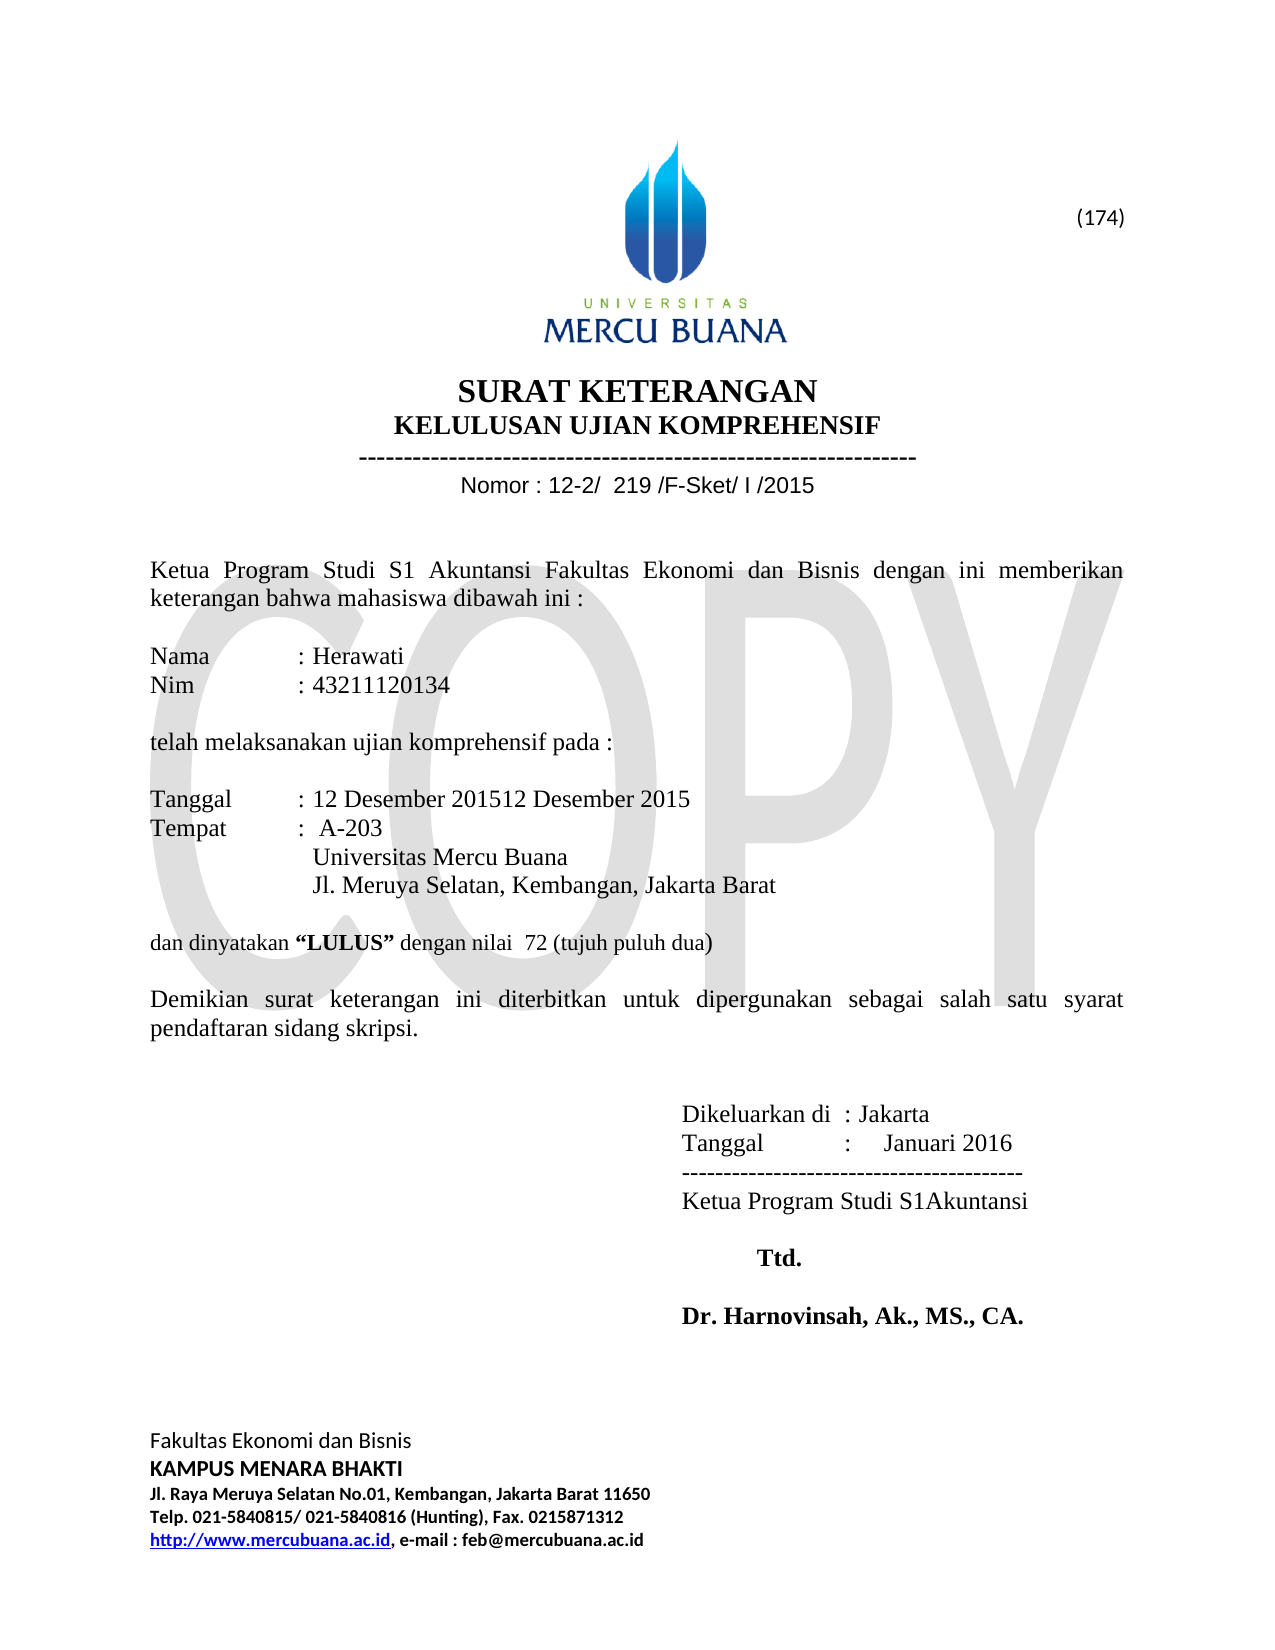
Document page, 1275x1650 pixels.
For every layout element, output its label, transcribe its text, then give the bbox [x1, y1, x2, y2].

text ----------------------------------------- [150, 1157, 1125, 1186]
text telah melaksanakan ujian komprehensif pada : [150, 727, 1125, 756]
text Dikeluarkan di : Jakarta [150, 1099, 1125, 1128]
text Tempat : A-203 [150, 813, 1125, 842]
text SURAT KETERANGAN [150, 371, 1125, 409]
picture [538, 134, 792, 203]
text Nomor : 12-2/ 219 /F-Sket/ I /2015 [150, 472, 1125, 498]
text Dr. Harnovinsah, Ak., MS., CA. [150, 1301, 1125, 1329]
text Nama : Herawati [150, 641, 1125, 670]
text Tanggal : Januari 2016 [150, 1128, 1125, 1157]
text dan dinyatakan “LULUS” dengan nilai 72 (tujuh puluh dua) [150, 927, 1125, 956]
text (174) [150, 203, 1125, 231]
text Demikian surat keterangan ini diterbitkan untuk dipergunakan sebagai salah satu syarat pendaftaran sidang skripsi. [150, 984, 1125, 1042]
text Tanggal : 12 Desember 201512 Desember 2015 [150, 784, 1125, 813]
picture [538, 231, 792, 347]
text -------------------------------------------------------------- [150, 441, 1125, 472]
text KELULUSAN UJIAN KOMPREHENSIF [150, 409, 1125, 441]
text Nim : 43211120134 [150, 670, 1125, 698]
text Ttd. [150, 1243, 1125, 1272]
text Ketua Program Studi S1Akuntansi [150, 1186, 1125, 1214]
text Jl. Meruya Selatan, Kembangan, Jakarta Barat [150, 870, 1125, 899]
text Universitas Mercu Buana [150, 842, 1125, 870]
text Ketua Program Studi S1 Akuntansi Fakultas Ekonomi dan Bisnis dengan ini memberikan keterangan bahwa mahasiswa dibawah ini : [150, 555, 1125, 612]
